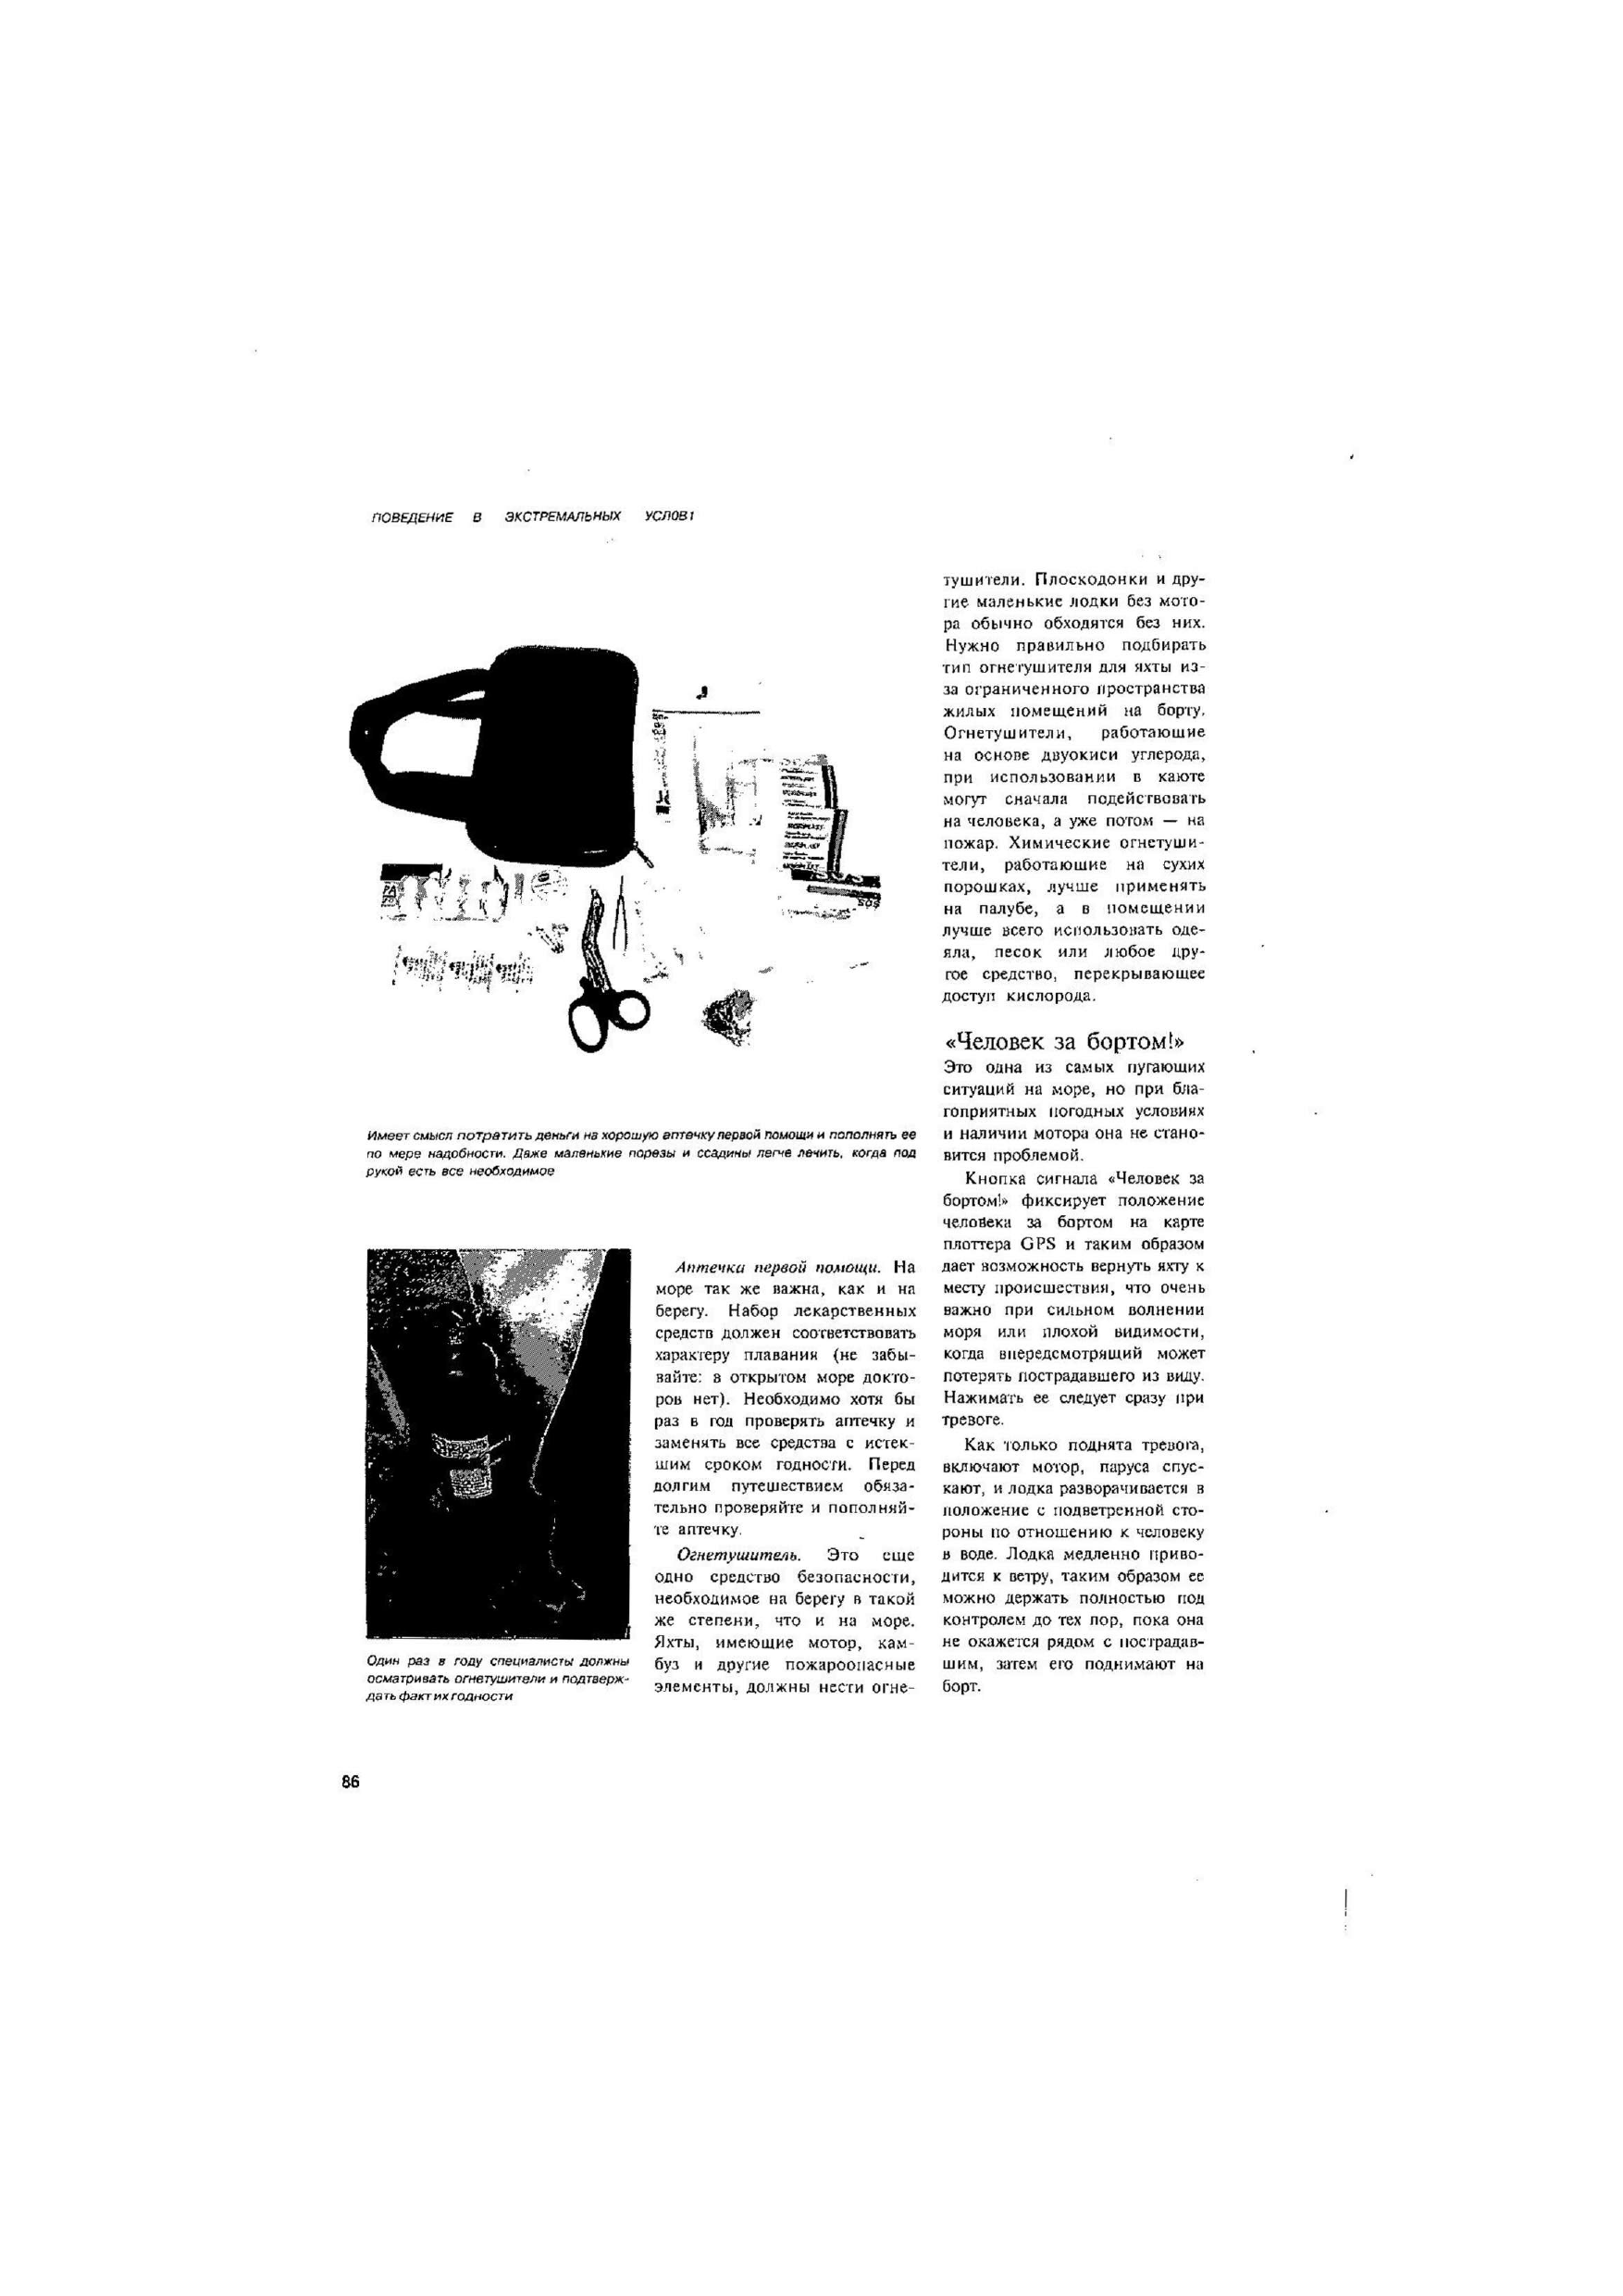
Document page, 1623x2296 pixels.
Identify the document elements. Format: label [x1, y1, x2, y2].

picture [209, 339, 1387, 1944]
